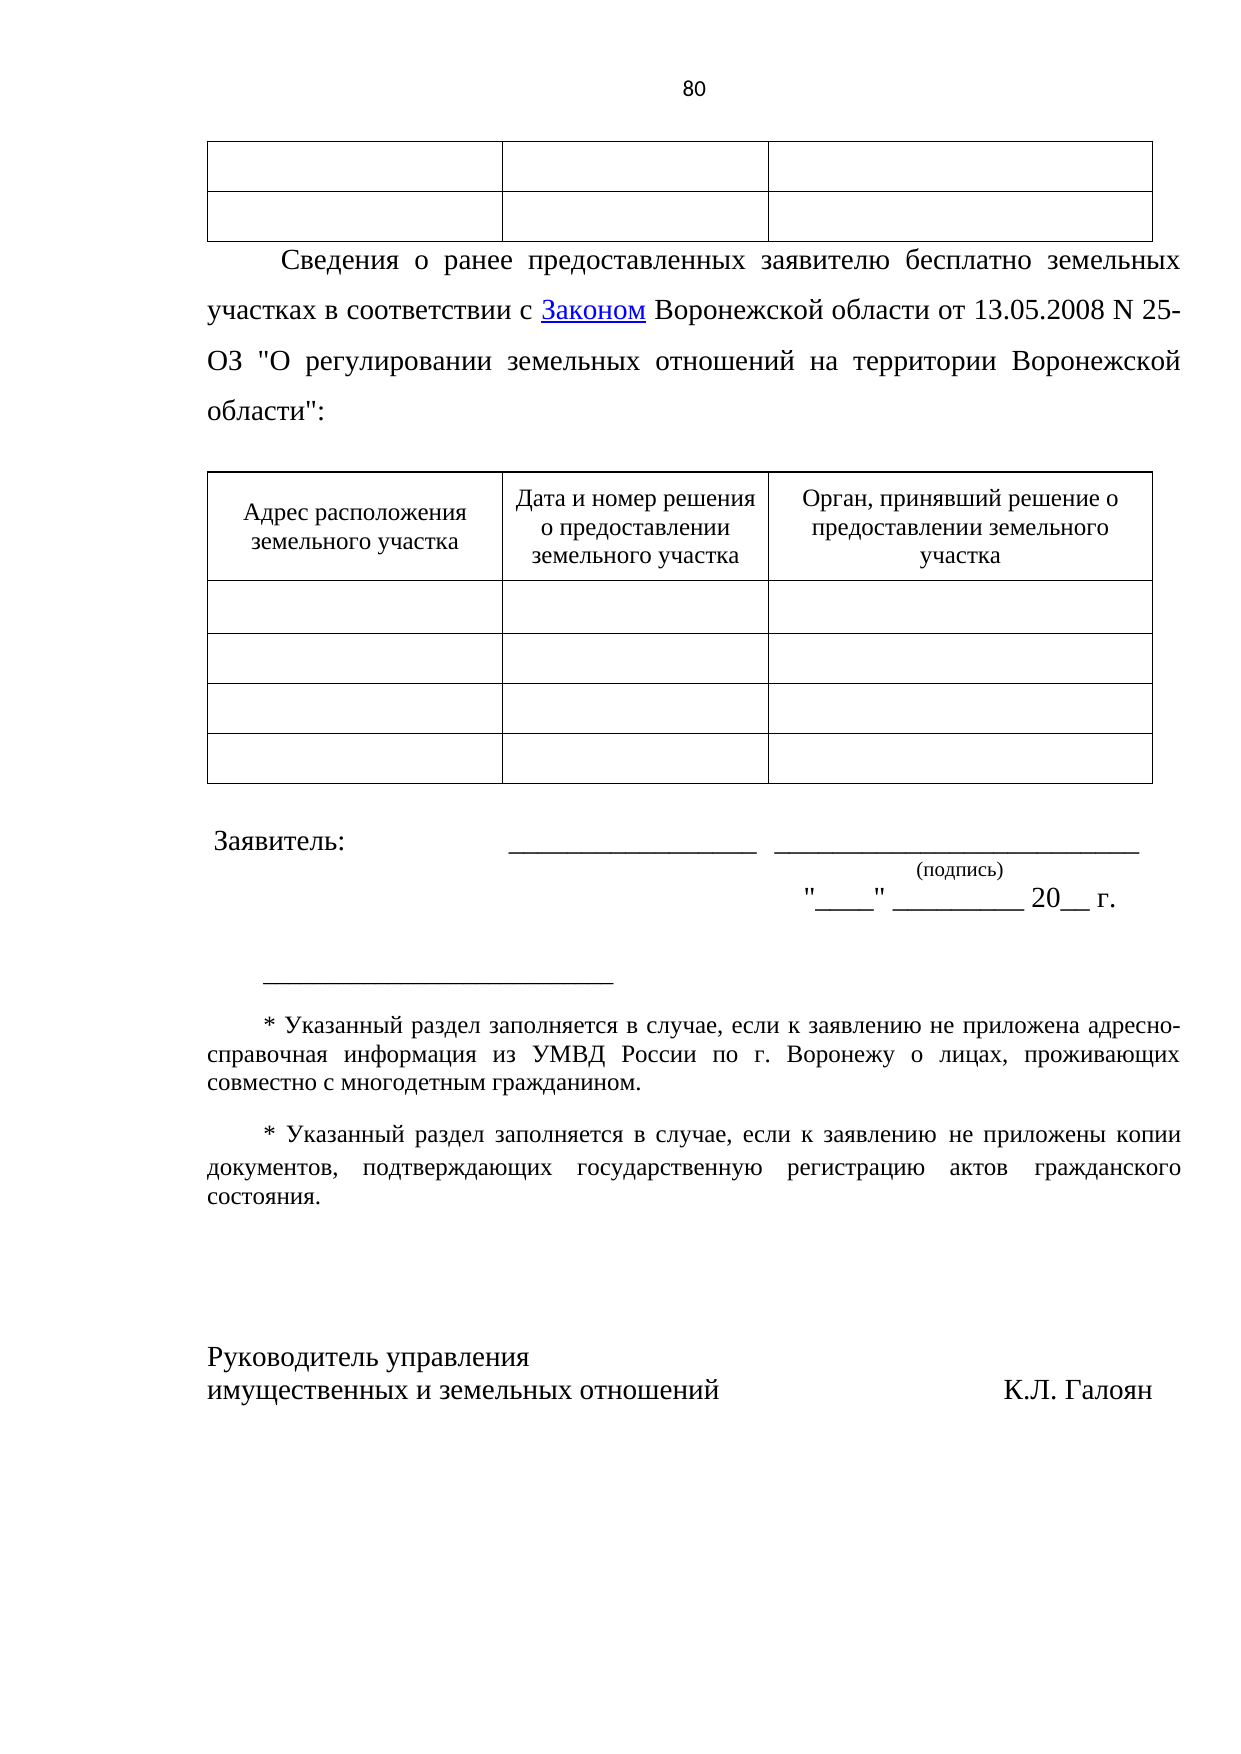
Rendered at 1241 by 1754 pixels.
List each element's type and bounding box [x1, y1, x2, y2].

table_header [200, 130, 1188, 1627]
